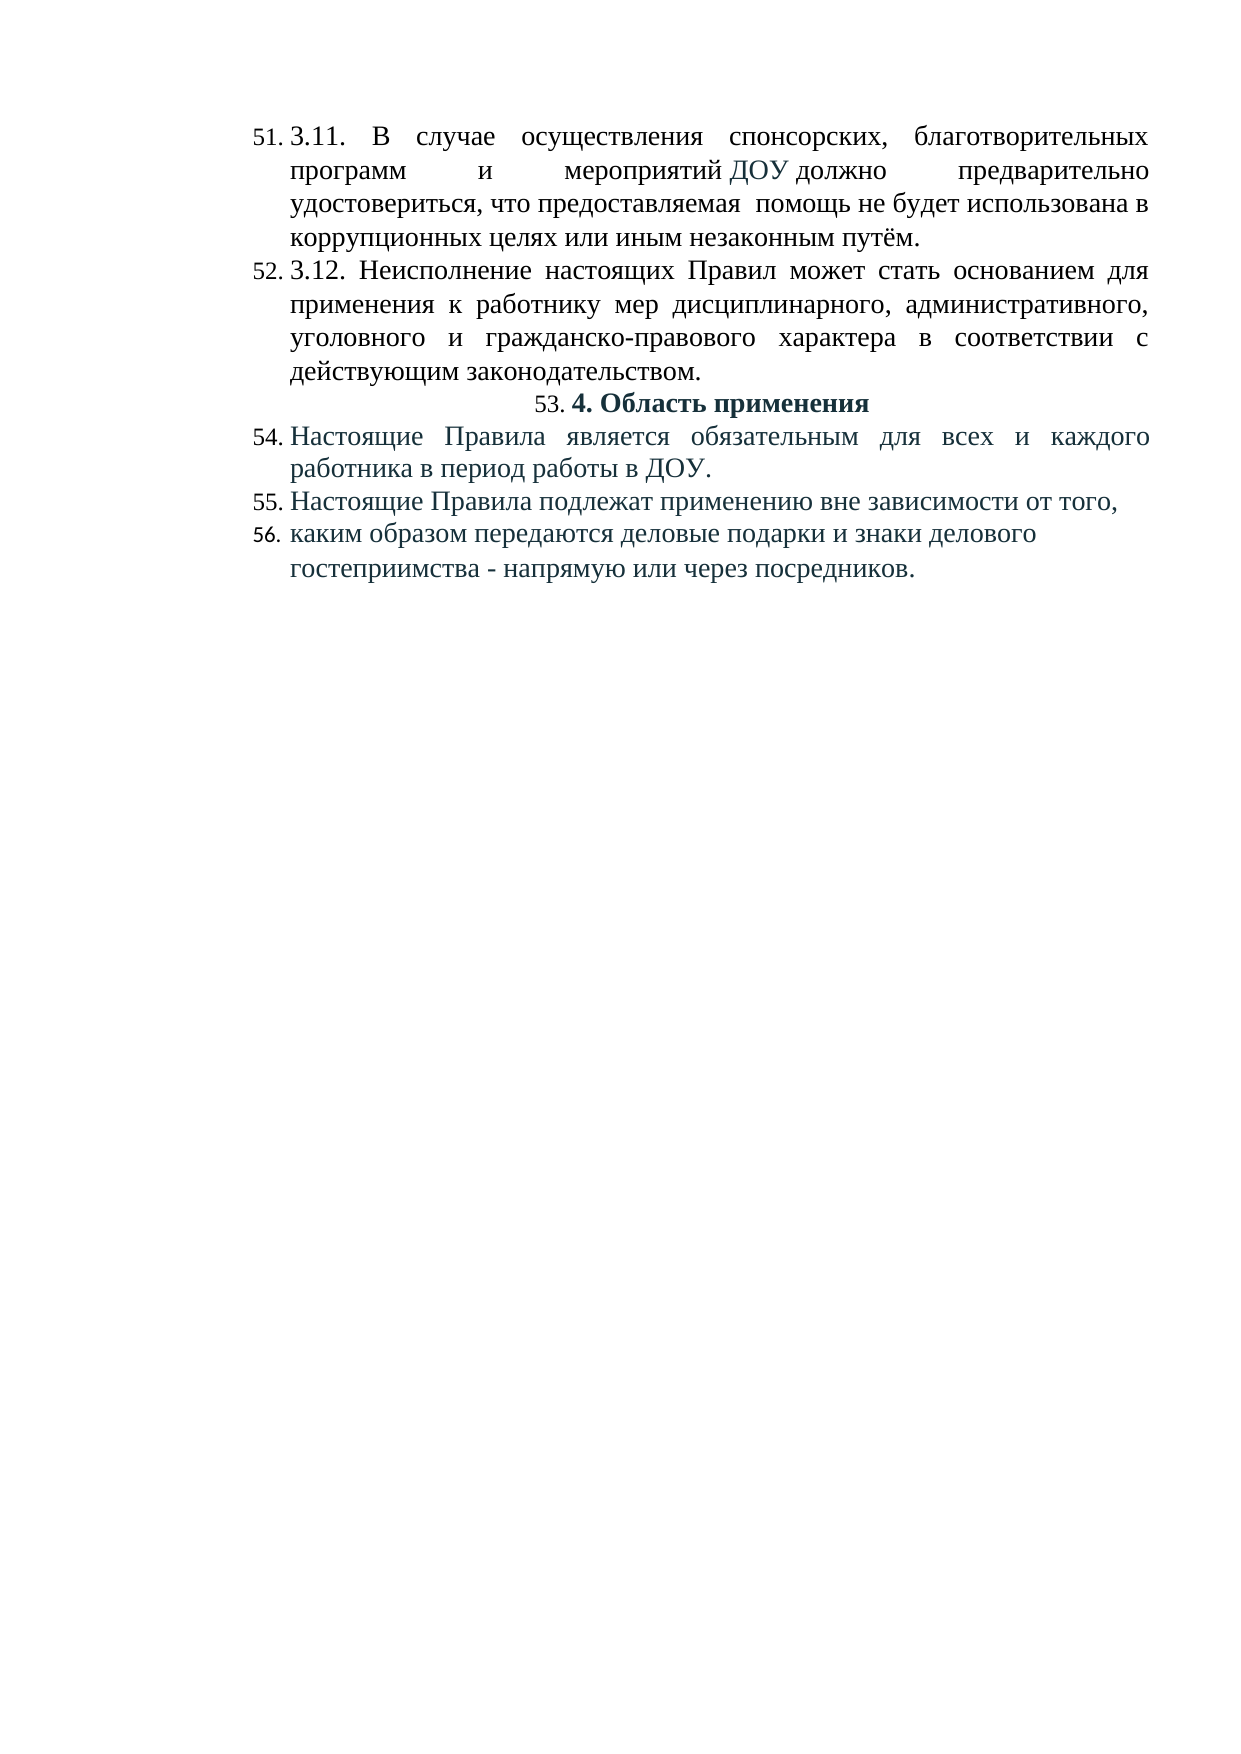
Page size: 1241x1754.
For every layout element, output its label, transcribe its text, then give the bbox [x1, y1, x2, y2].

list Настоящие Правила подлежат применению вне зависимости от того, [252, 484, 1152, 516]
list 3.12. Неисполнение настоящих Правил может стать основанием для применения к работнику мер дисциплинарного, административного, уголовного и гражданско-правового характера в соответствии с действующим законодательством. [252, 252, 1149, 386]
list 4. Область применения [252, 386, 1152, 419]
list каким образом передаются деловые подарки и знаки делового гостеприимства - напрямую или через посредников. [252, 516, 1152, 583]
list 3.11. В случае осуществления спонсорских, благотворительных программ и мероприятий ДОУ должно предварительно удостовериться, что предоставляемая помощь не будет использована в коррупционных целях или иным незаконным путём. [252, 118, 1149, 252]
list Настоящие Правила является обязательным для всех и каждого работника в период работы в ДОУ. [252, 419, 1152, 484]
